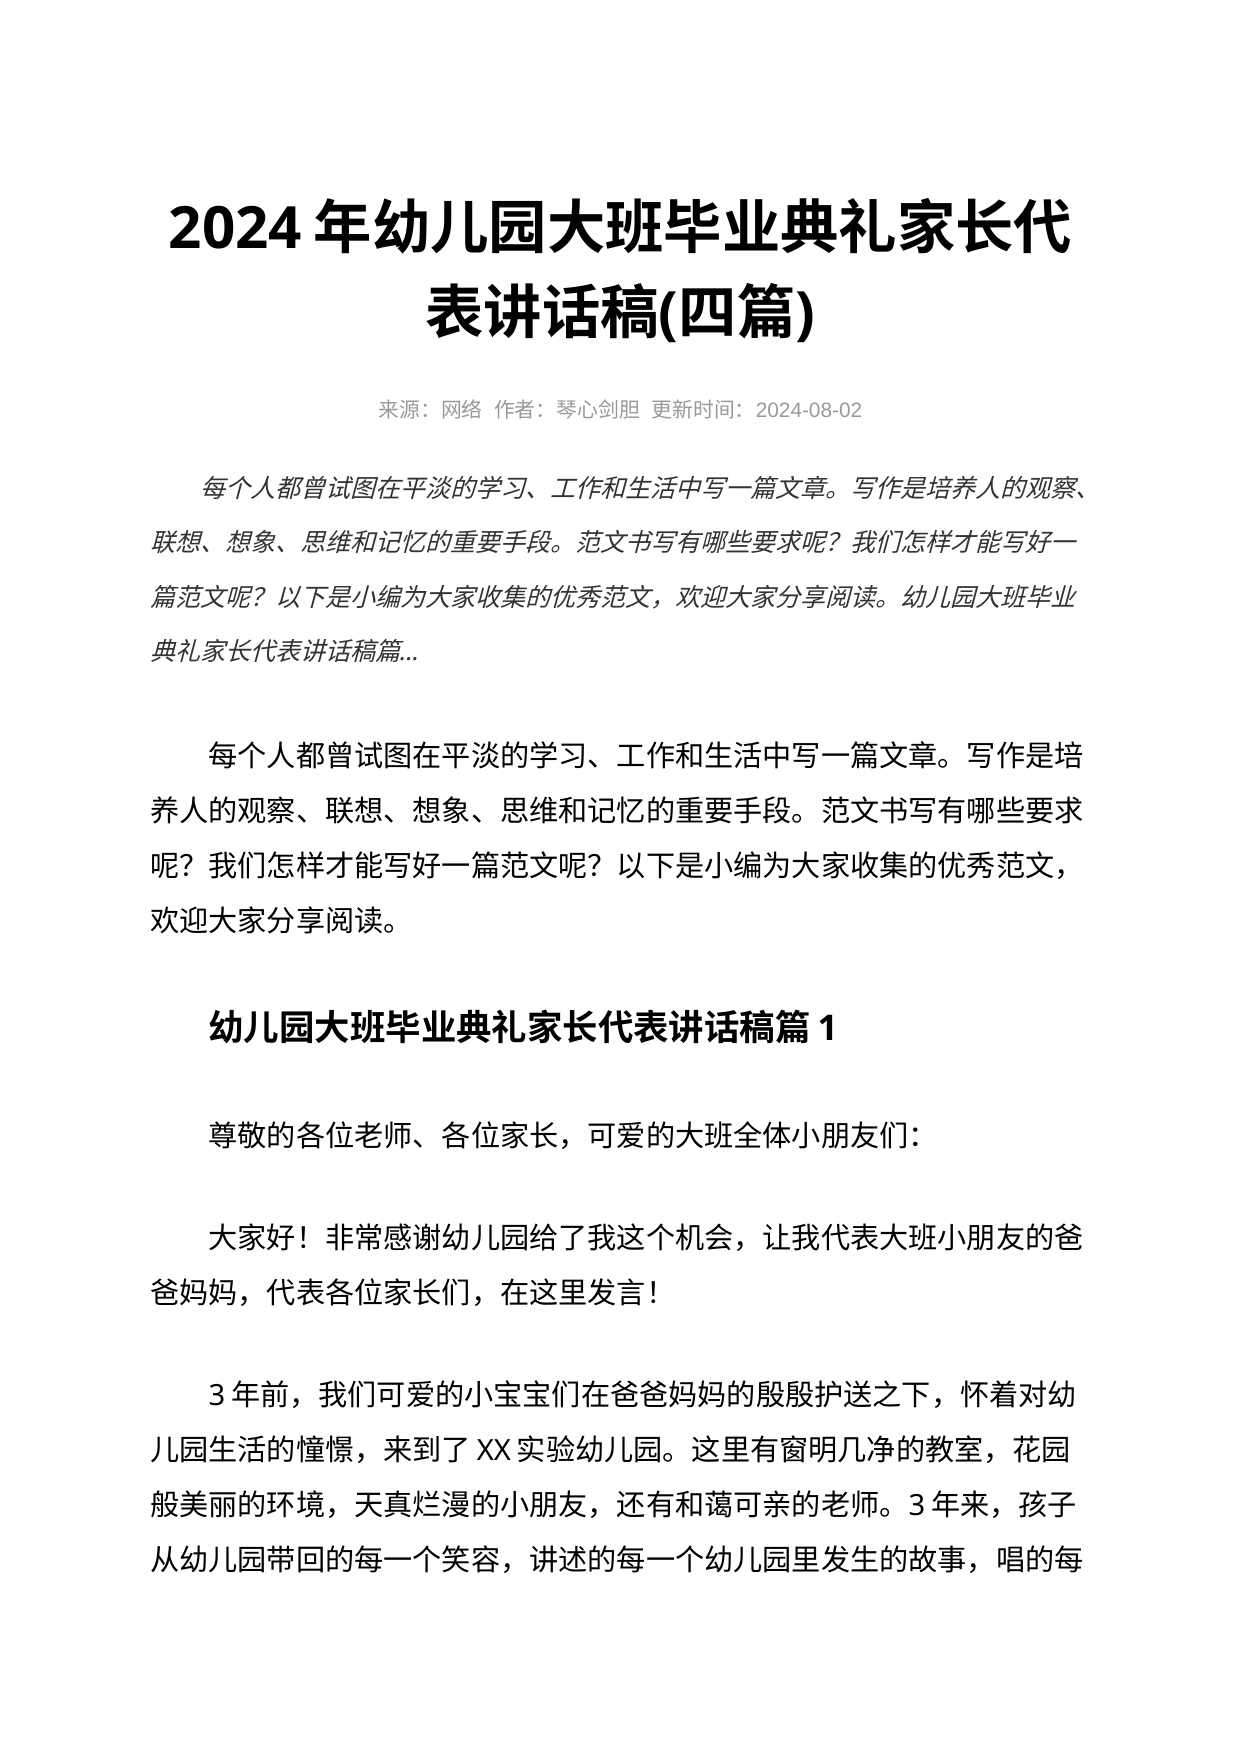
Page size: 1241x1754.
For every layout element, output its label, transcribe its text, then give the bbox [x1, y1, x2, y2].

text 来源：网络 作者：琴心剑胆 更新时间：2024-08-02 [150, 398, 1090, 422]
subtitle 2024年幼儿园大班毕业典礼家长代表讲话稿(四篇) [150, 181, 1090, 351]
text 幼儿园大班毕业典礼家长代表讲话稿篇1 [150, 999, 1090, 1051]
text 大家好！非常感谢幼儿园给了我这个机会，让我代表大班小朋友的爸爸妈妈，代表各位家长们，在这里发言！ [150, 1215, 1090, 1312]
text 每个人都曾试图在平淡的学习、工作和生活中写一篇文章。写作是培养人的观察、联想、想象、思维和记忆的重要手段。范文书写有哪些要求呢？我们怎样才能写好一篇范文呢？以下是小编为大家收集的优秀范文，欢迎大家分享阅读。幼儿园大班毕业典礼家长代表讲话稿篇... [150, 468, 1090, 668]
text 每个人都曾试图在平淡的学习、工作和生活中写一篇文章。写作是培养人的观察、联想、想象、思维和记忆的重要手段。范文书写有哪些要求呢？我们怎样才能写好一篇范文呢？以下是小编为大家收集的优秀范文，欢迎大家分享阅读。 [150, 733, 1090, 940]
text 尊敬的各位老师、各位家长，可爱的大班全体小朋友们： [150, 1113, 1090, 1155]
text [150, 1371, 1090, 1579]
